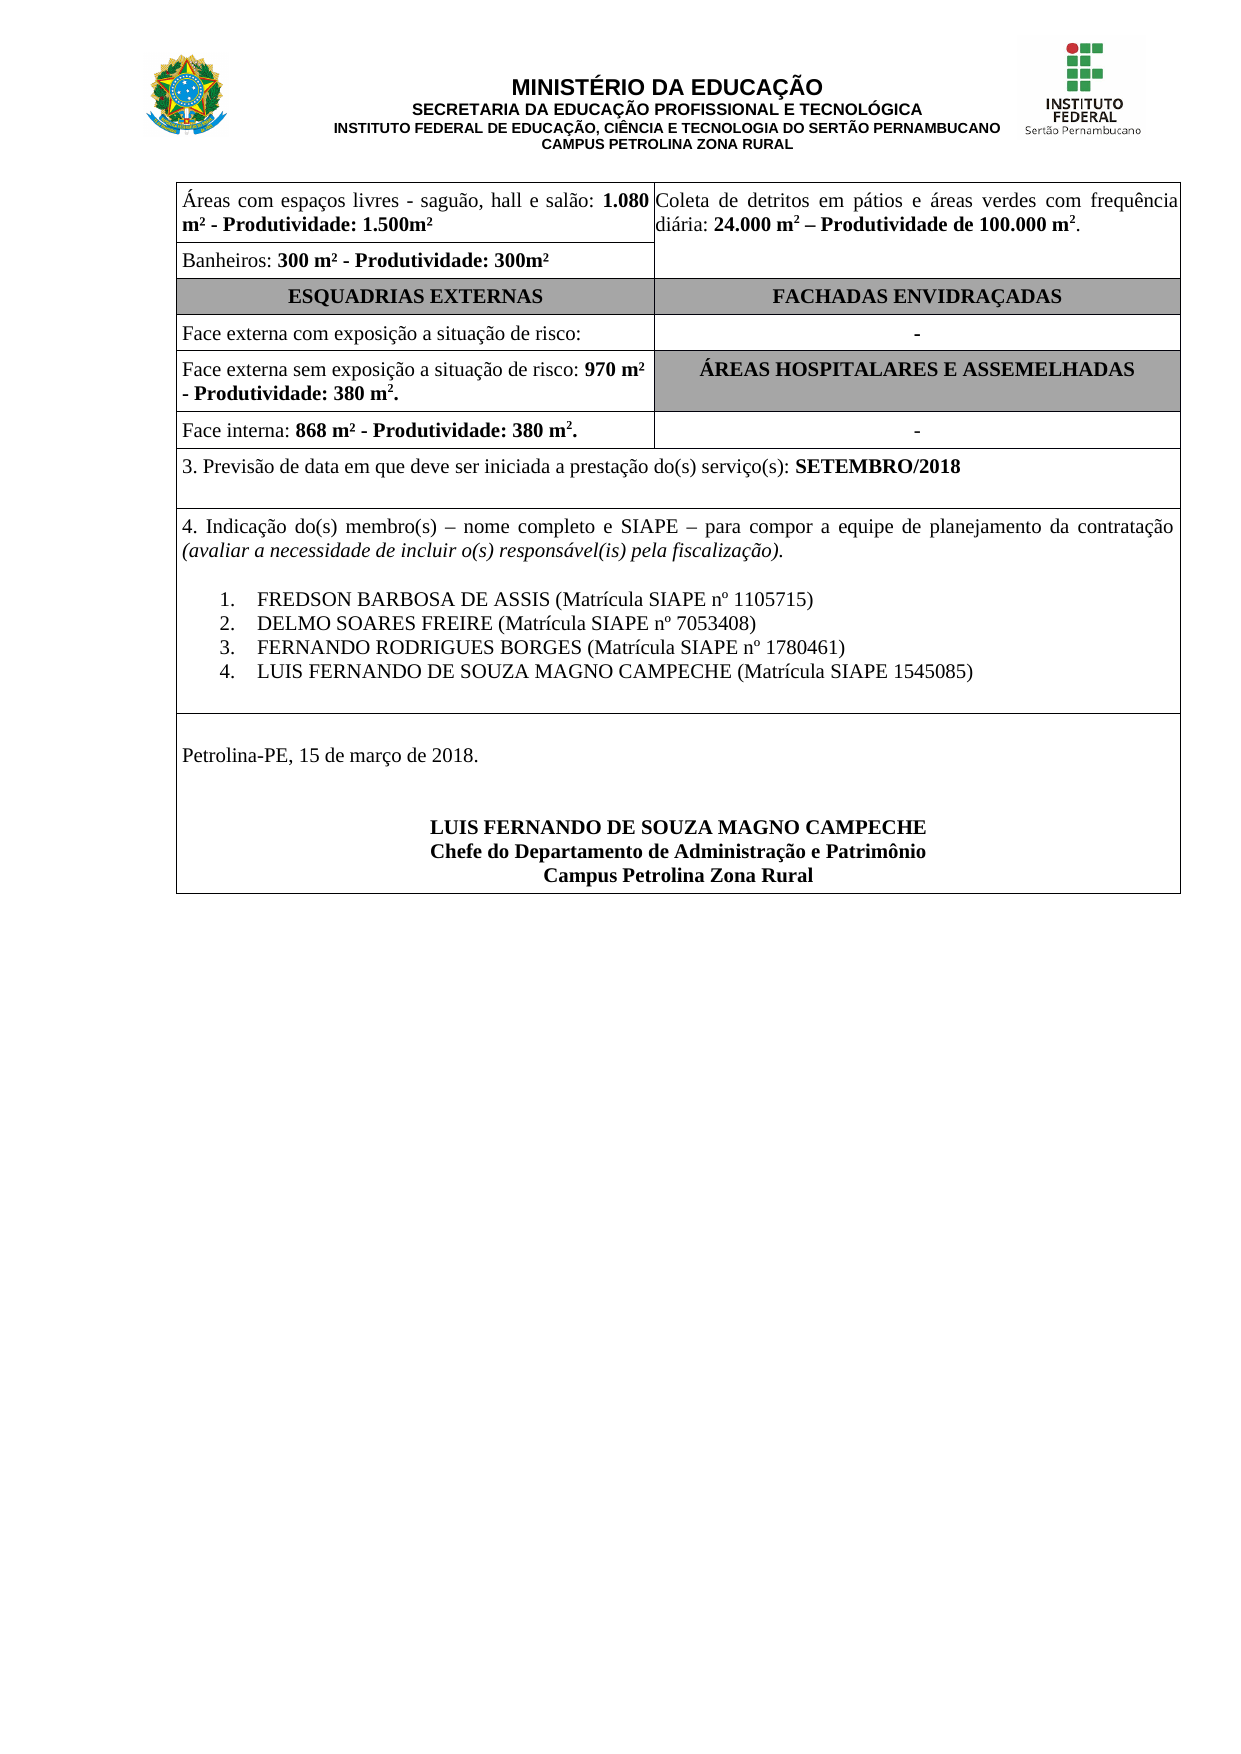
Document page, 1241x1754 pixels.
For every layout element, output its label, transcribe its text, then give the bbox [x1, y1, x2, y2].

table_cell ESQUADRIAS EXTERNAS [177, 279, 654, 314]
picture [143, 52, 230, 137]
table_cell Face interna: 868 m² - Produtividade: 380 m2. [177, 412, 654, 447]
table_cell 3. Previsão de data em que deve ser iniciada a prestação do(s) serviço(s): SETEMBRO/2018 [177, 449, 1180, 508]
table_cell Coleta de detritos em pátios e áreas verdes com frequência diária: 24.000 m2 – Produtividade de 100.000 m2. [655, 183, 1180, 278]
picture [1016, 35, 1147, 140]
table_cell Petrolina-PE, 15 de março de 2018. LUIS FERNANDO DE SOUZA MAGNO CAMPECHE Chefe do Departamento de Administração e Patrimônio Campus Petrolina Zona Rural [177, 714, 1180, 893]
table_cell Face externa com exposição a situação de risco: [177, 315, 654, 350]
table_cell Banheiros: 300 m² - Produtividade: 300m² [177, 243, 654, 278]
table_cell Áreas com espaços livres - saguão, hall e salão: 1.080 m² - Produtividade: 1.500m² [177, 183, 654, 242]
table_cell - [655, 412, 1180, 447]
table_cell - [655, 315, 1180, 350]
table_cell FACHADAS ENVIDRAÇADAS [655, 279, 1180, 314]
table_cell 4. Indicação do(s) membro(s) – nome completo e SIAPE – para compor a equipe de planejamento da contratação (avaliar a necessidade de incluir o(s) responsável(is) pela fiscalização). FREDSON BARBOSA DE ASSIS (Matrícula SIAPE nº 1105715) DELMO SOARES FREIRE (Matrícula SIAPE nº 7053408) FERNANDO RODRIGUES BORGES (Matrícula SIAPE nº 1780461) LUIS FERNANDO DE SOUZA MAGNO CAMPECHE (Matrícula SIAPE 1545085) [177, 509, 1180, 713]
table_cell Face externa sem exposição a situação de risco: 970 m² - Produtividade: 380 m2. [177, 351, 654, 411]
table_cell ÁREAS HOSPITALARES E ASSEMELHADAS [655, 351, 1180, 411]
